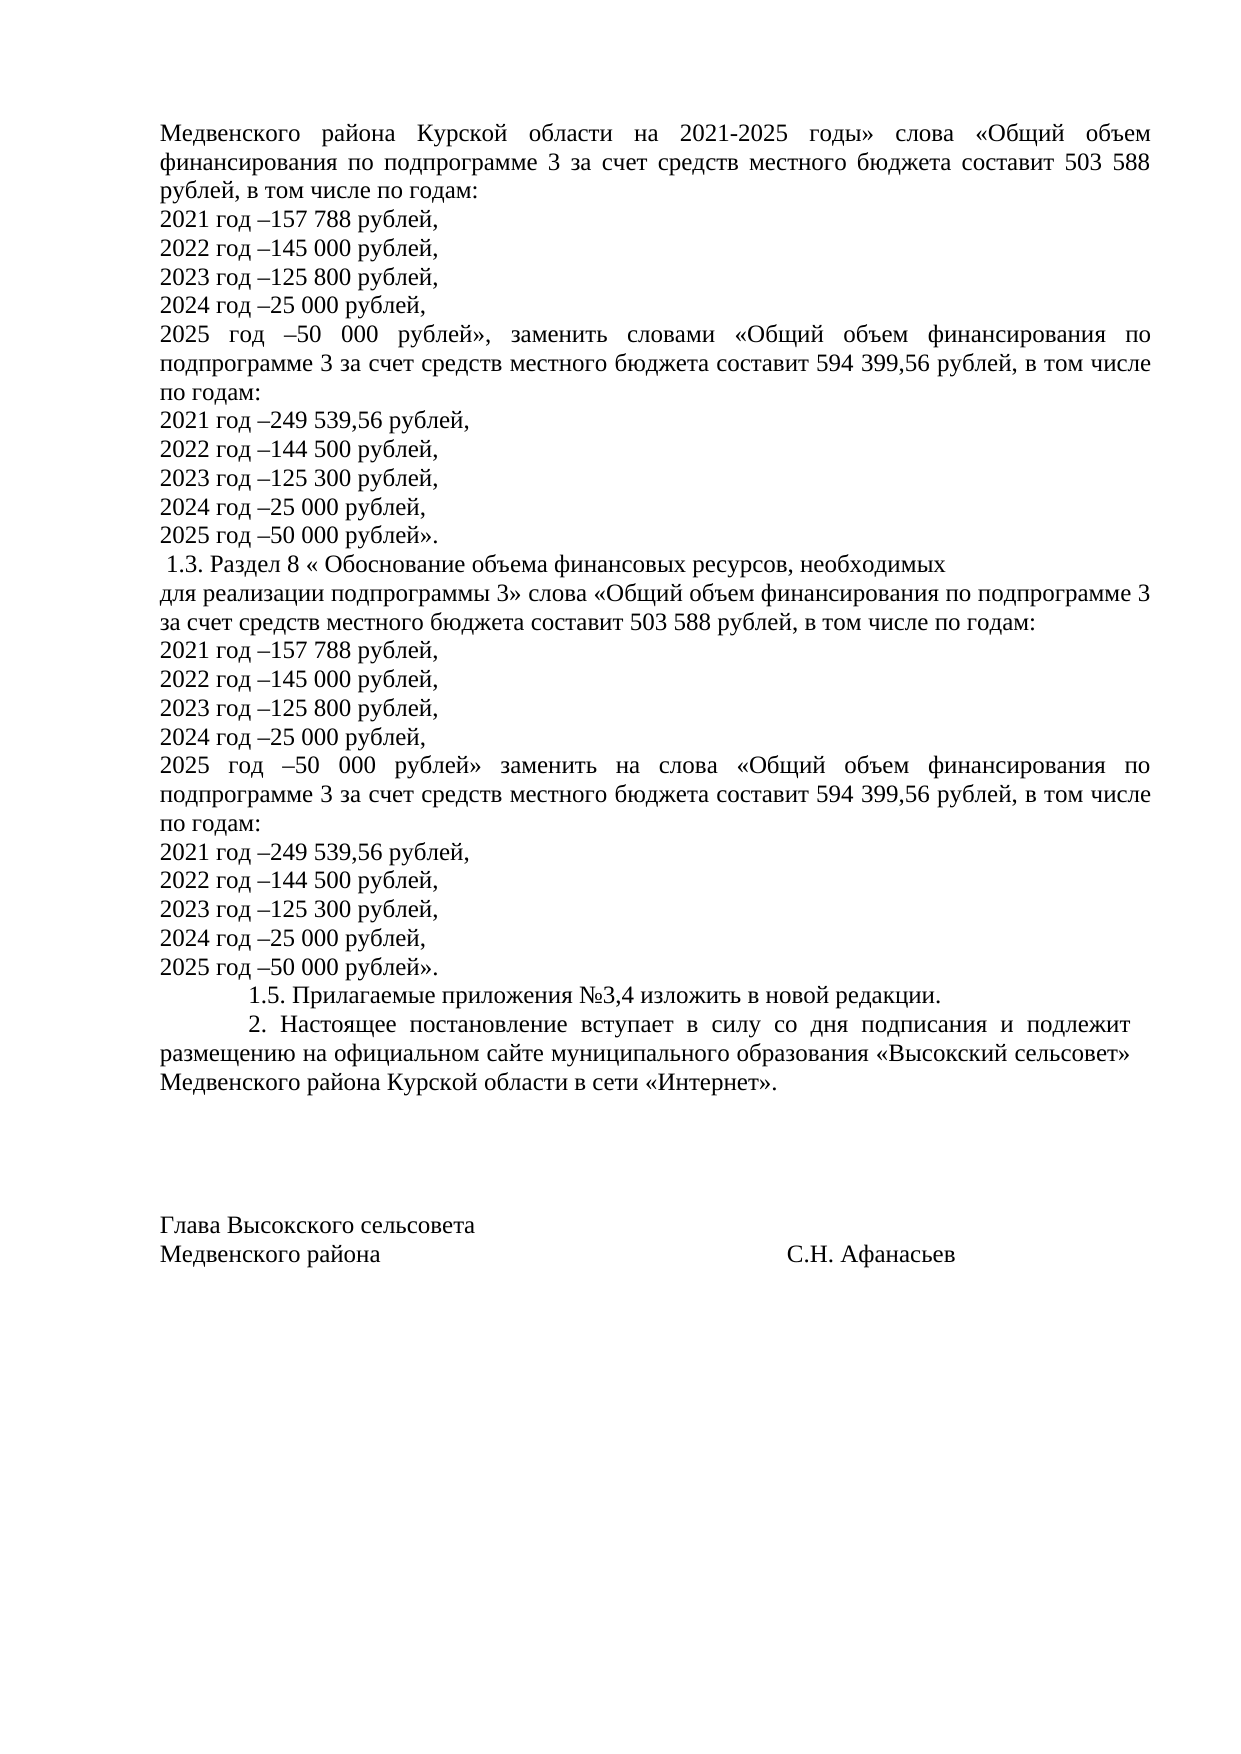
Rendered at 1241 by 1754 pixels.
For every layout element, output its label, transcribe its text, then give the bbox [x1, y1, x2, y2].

text 2025 год –50 000 рублей». [159, 521, 1152, 549]
text 2022 год –144 500 рублей, [159, 866, 1152, 894]
text 2022 год –145 000 рублей, [159, 233, 1152, 262]
text 2023 год –125 800 рублей, [159, 693, 1152, 722]
text для реализации подпрограммы 3» слова «Общий объем финансирования по подпрограмме 3 за счет средств местного бюджета составит 503 588 рублей, в том числе по годам: [159, 578, 1152, 636]
text 2025 год –50 000 рублей», заменить словами «Общий объем финансирования по подпрограмме 3 за счет средств местного бюджета составит 594 399,56 рублей, в том числе по годам: [159, 319, 1152, 406]
text 2025 год –50 000 рублей». [159, 952, 1152, 981]
text 2024 год –25 000 рублей, [159, 923, 1152, 952]
text 2021 год –157 788 рублей, [159, 636, 1152, 664]
text 2023 год –125 300 рублей, [159, 894, 1152, 923]
text 2021 год –249 539,56 рублей, [159, 837, 1152, 866]
text 2. Настоящее постановление вступает в силу со дня подписания и подлежит размещению на официальном сайте муниципального образования «Высокский сельсовет» Медвенского района Курской области в сети «Интернет». [159, 1009, 1131, 1096]
text 2022 год –145 000 рублей, [159, 664, 1152, 693]
text 2023 год –125 300 рублей, [159, 463, 1152, 492]
text 2025 год –50 000 рублей» заменить на слова «Общий объем финансирования по подпрограмме 3 за счет средств местного бюджета составит 594 399,56 рублей, в том числе по годам: [159, 751, 1152, 837]
text 2023 год –125 800 рублей, [159, 262, 1152, 291]
text 1.3. Раздел 8 « Обоснование объема финансовых ресурсов, необходимых [159, 549, 1152, 578]
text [159, 118, 1152, 204]
text 2024 год –25 000 рублей, [159, 492, 1152, 521]
text 1.5. Прилагаемые приложения №3,4 изложить в новой редакции. [159, 981, 1152, 1009]
text 2021 год –157 788 рублей, [159, 204, 1152, 233]
text 2022 год –144 500 рублей, [159, 434, 1152, 463]
text 2024 год –25 000 рублей, [159, 722, 1152, 751]
text 2021 год –249 539,56 рублей, [159, 406, 1152, 434]
text Медвенского района С.Н. Афанасьев [159, 1239, 1131, 1268]
text Глава Высокского сельсовета [159, 1211, 1152, 1239]
text 2024 год –25 000 рублей, [159, 291, 1152, 319]
